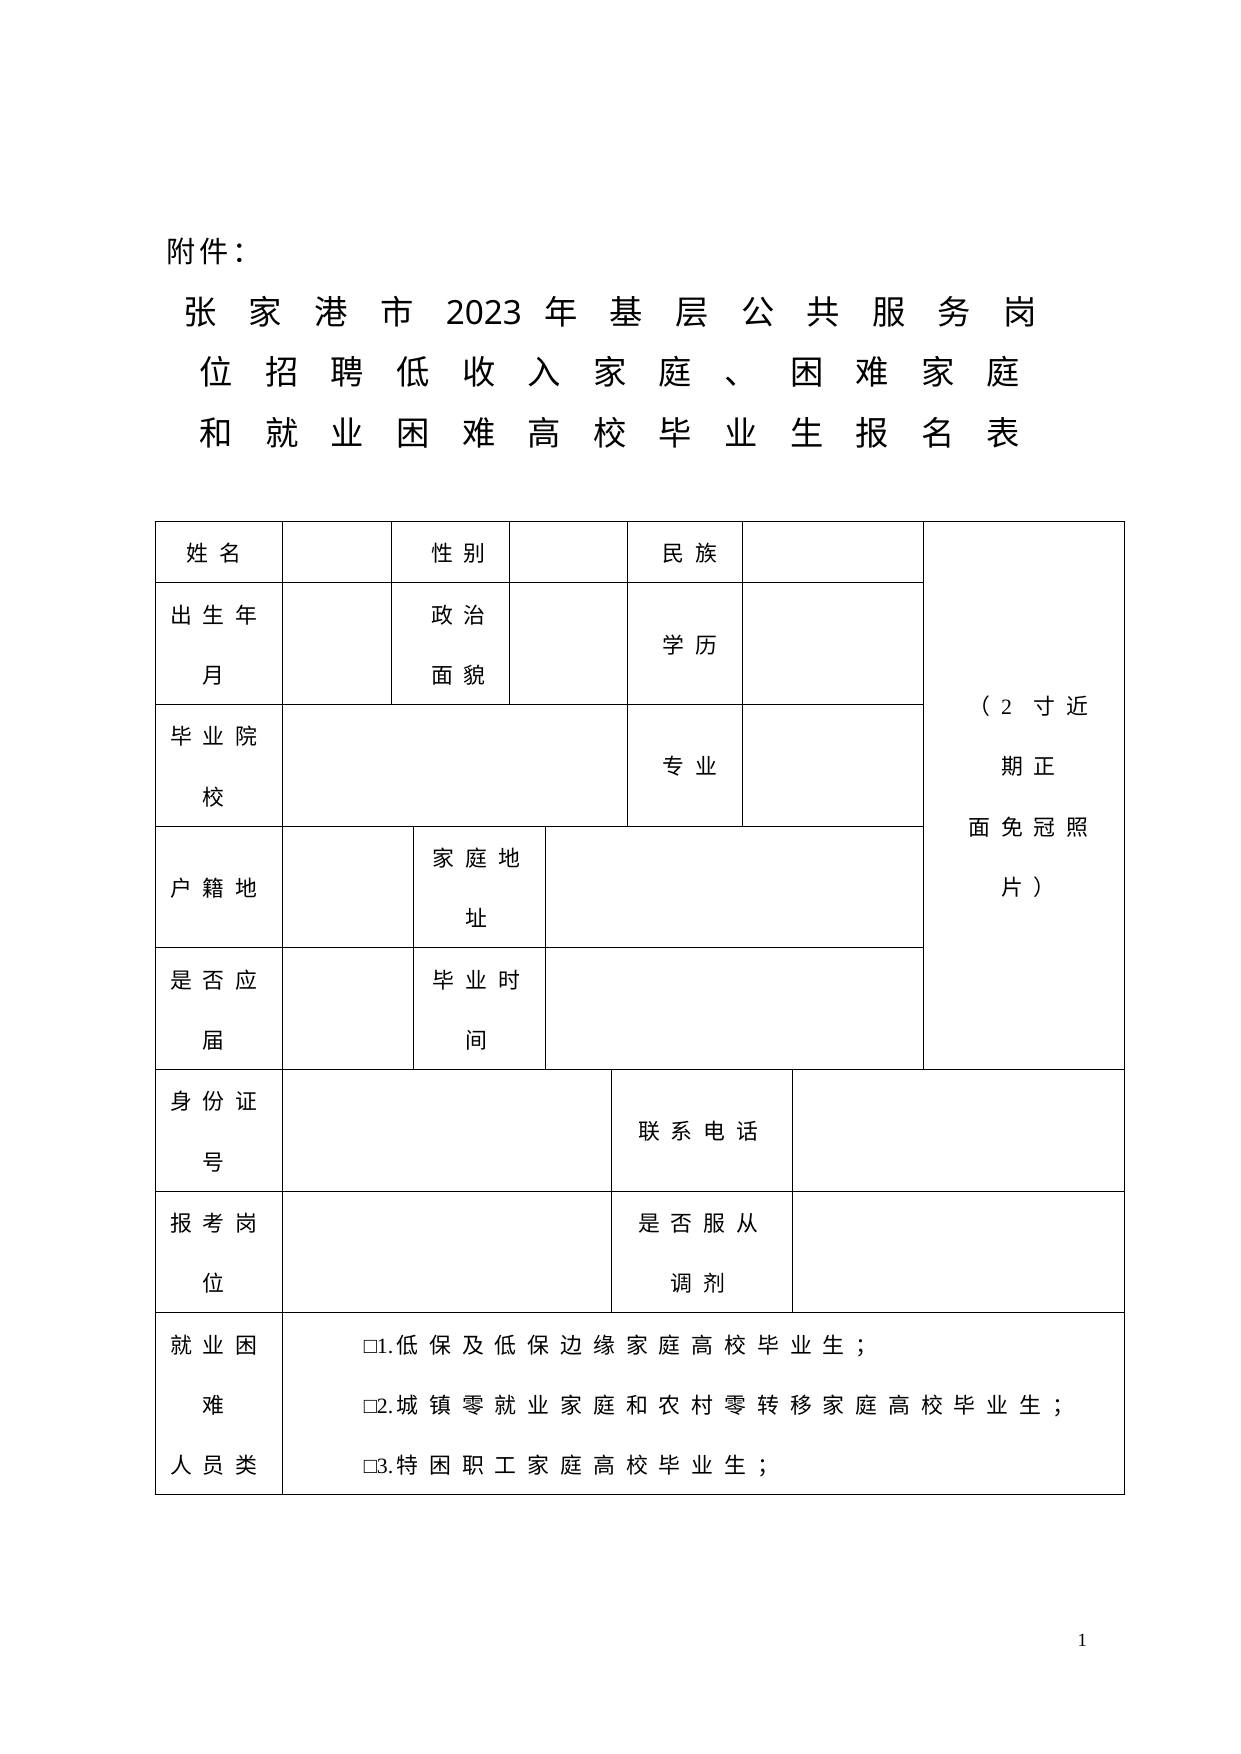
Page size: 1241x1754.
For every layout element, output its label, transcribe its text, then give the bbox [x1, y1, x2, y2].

table_cell 联系电话 [612, 1070, 792, 1191]
table_cell 是否应届 [156, 948, 282, 1069]
table_header [510, 522, 627, 582]
table_cell 身份证号 [156, 1070, 282, 1191]
table_header （2寸近期正 面免冠照片） [924, 522, 1124, 1069]
table_cell 报考岗位 [156, 1192, 282, 1312]
table_cell 是否服从调剂 [612, 1192, 792, 1312]
table_cell 专业 [628, 705, 742, 826]
table_cell [546, 827, 923, 947]
table_cell 出生年月 [156, 583, 282, 704]
table_header [283, 522, 391, 582]
table_cell 毕业院校 [156, 705, 282, 826]
table_header [743, 522, 923, 582]
table_cell [283, 948, 413, 1069]
text 张家港市2023年基层公共服务岗位招聘低收入家庭、困难家庭 [167, 280, 1085, 400]
text 和就业困难高校毕业生报名表 [167, 400, 1085, 461]
table_cell 就业困难 人员类别 [156, 1313, 282, 1494]
table_cell [283, 705, 627, 826]
table_cell 学历 [628, 583, 742, 704]
table_cell [283, 583, 391, 704]
table_cell [283, 1192, 611, 1312]
table_cell 家庭地址 [414, 827, 545, 947]
table_cell [793, 1192, 1124, 1312]
table_header 性别 [392, 522, 509, 582]
table_cell [283, 1070, 611, 1191]
table_header 姓名 [156, 522, 282, 582]
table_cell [283, 1313, 1124, 1494]
table_cell [793, 1070, 1124, 1191]
table_cell 政治面貌 [392, 583, 509, 704]
table_cell 户籍地 [156, 827, 282, 947]
table_cell [283, 827, 413, 947]
text 附件： [167, 219, 1085, 280]
table_header 民族 [628, 522, 742, 582]
table_cell [546, 948, 923, 1069]
table_cell [743, 705, 923, 826]
table_cell 毕业时间 [414, 948, 545, 1069]
table_cell [510, 583, 627, 704]
table_cell [743, 583, 923, 704]
